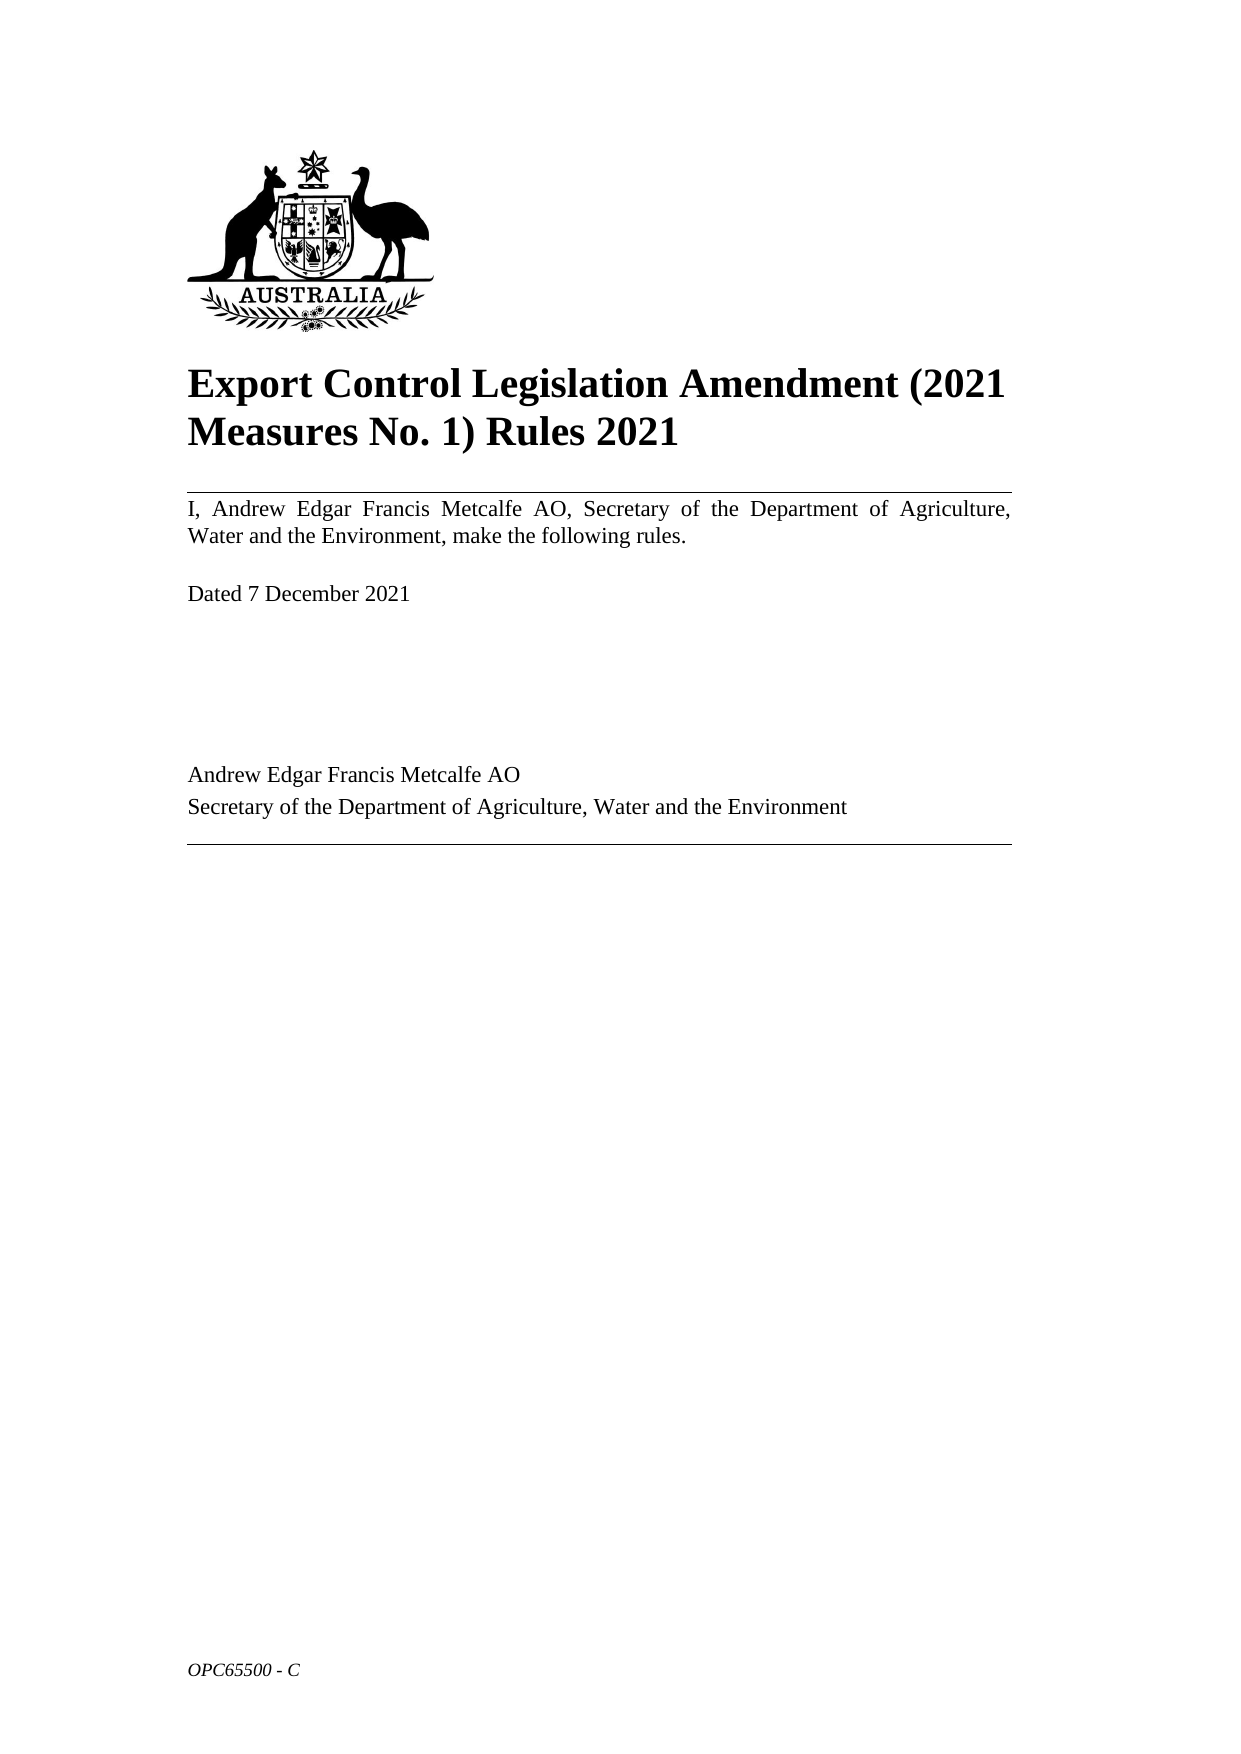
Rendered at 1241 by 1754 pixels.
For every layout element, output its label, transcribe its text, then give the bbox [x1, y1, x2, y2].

text I, Andrew Edgar Francis Metcalfe AO, Secretary of the Department of Agriculture, Water and the Environment, make the following rules. [187, 493, 1012, 549]
text Export Control Legislation Amendment (2021 Measures No. 1) Rules 2021 [187, 358, 1053, 454]
text Secretary of the Department of Agriculture, Water and the Environment [187, 788, 1012, 844]
picture [187, 150, 434, 332]
text Dated 7 December 2021 [187, 580, 1012, 607]
text Andrew Edgar Francis Metcalfe AO [187, 757, 1012, 788]
